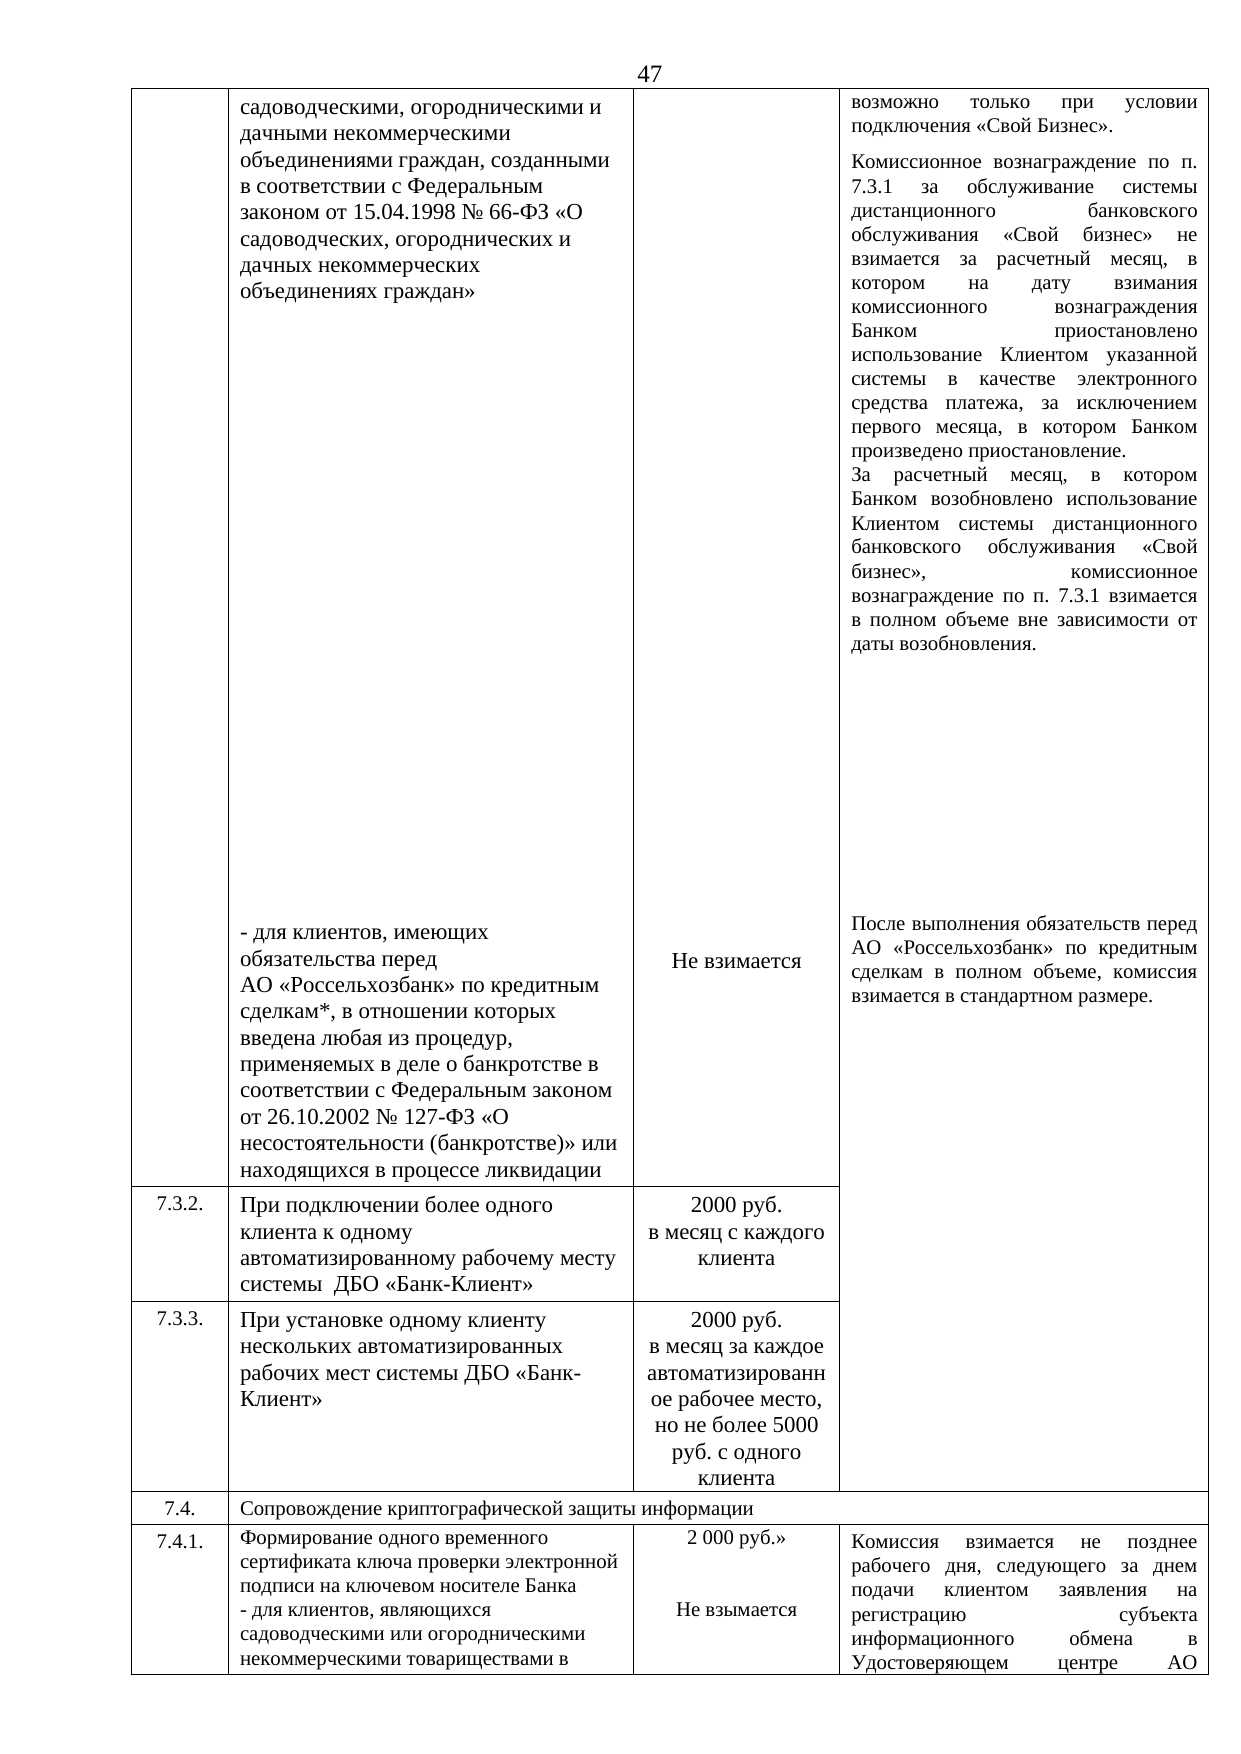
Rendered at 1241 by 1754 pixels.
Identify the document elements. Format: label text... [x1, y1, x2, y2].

table_cell 7.4. [132, 1492, 228, 1524]
table_cell [132, 89, 228, 1186]
table_cell [132, 1558, 228, 1674]
table_cell При установке одному клиенту нескольких автоматизированных рабочих мест системы ДБО «Банк-Клиент» [229, 1302, 633, 1491]
table_cell Формирование одного временного сертификата ключа проверки электронной подписи на ключевом носителе Банка - для клиентов, являющихся садоводческими или огородническими некоммерческими товариществами в соответствии с Федеральным законом от 29.07.2017 № 217-ФЗ «О ведении гражданами садоводства и огородничества для собственных нужд и о внесении изменений в отдельные законодательные акты Российской Федерации», иными садоводческими, огородническими и дачными некоммерческими объединениями граждан, созданными в соответствии с Федеральным законом от 15.04.1998 № 66-ФЗ «О садоводческих, огороднических и дачных некоммерческих объединениях граждан [229, 1525, 633, 1674]
table_cell 2 000 руб.» Не взымается [634, 1525, 839, 1674]
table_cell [634, 89, 839, 1186]
table_cell При подключении более одного клиента к одному автоматизированному рабочему месту системы ДБО «Банк-Клиент» [229, 1187, 633, 1301]
table_cell Комиссия взимается не позднее рабочего дня, следующего за днем подачи клиентом заявления на регистрацию субъекта информационного обмена в Удостоверяющем центре АО «Россельхозбанк». Услуга не предоставляется при подключении к системе «Интернет-Клиент»/«Свой Бизнес» с использованием Личного кабинета. Тариф включает в себя НДС (дополнительно не взимается) При недостаточности денежных средств для оплаты комиссионного вознаграждения услуга не оказывается, если иное не предусмотрено договорами и (или) соглашениями с клиентом. [840, 1525, 1208, 1674]
table_cell 2000 руб. в месяц за каждое автоматизированное рабочее место, но не более 5000 руб. с одного клиента [634, 1302, 839, 1491]
table_cell 7.3.2. [132, 1187, 228, 1301]
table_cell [229, 89, 633, 1186]
table_cell Сопровождение криптографической защиты информации [229, 1492, 1208, 1524]
table_cell 2000 руб. в месяц с каждого клиента [634, 1187, 839, 1301]
table_cell 7.4.1. [132, 1525, 228, 1557]
table_cell 7.3.3. [132, 1302, 228, 1491]
